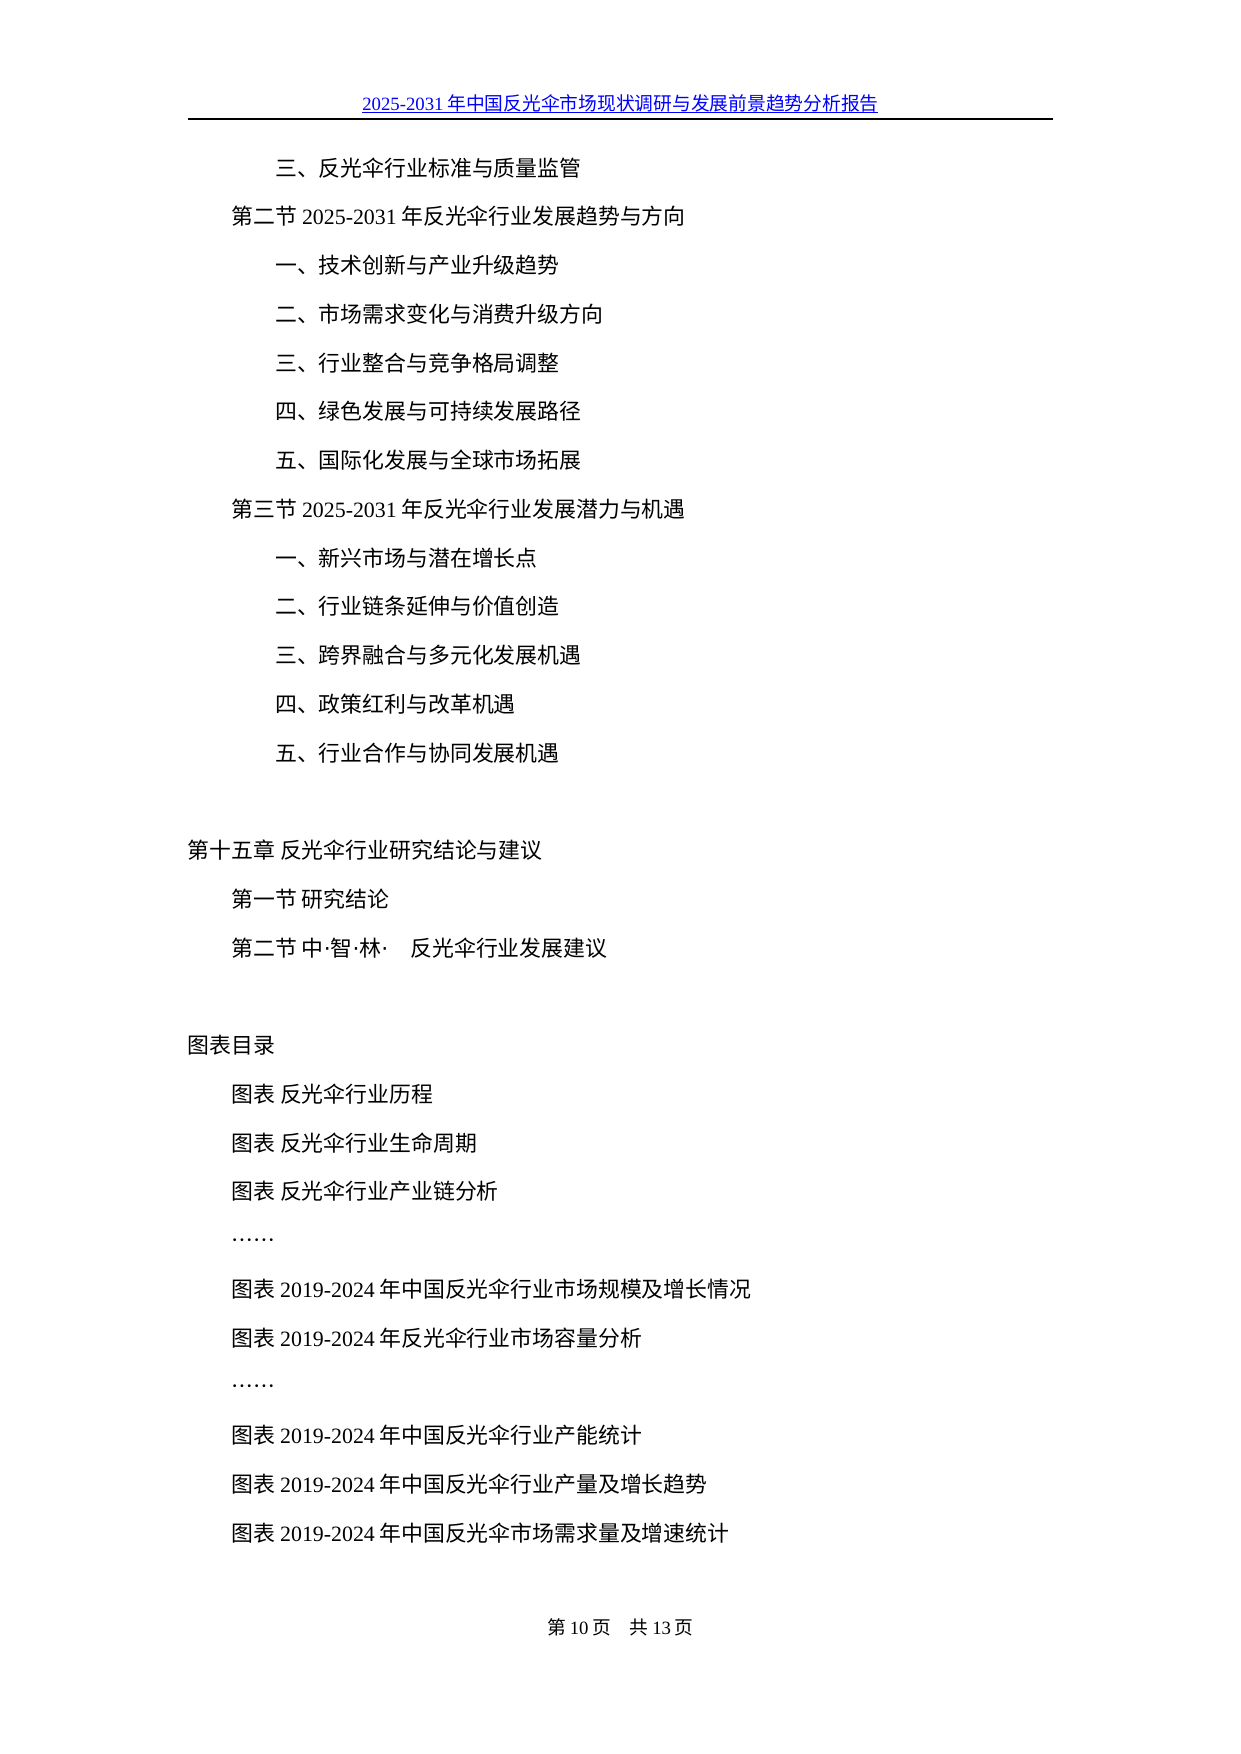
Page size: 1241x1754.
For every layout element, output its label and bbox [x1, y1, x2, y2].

text [187, 150, 1053, 1548]
